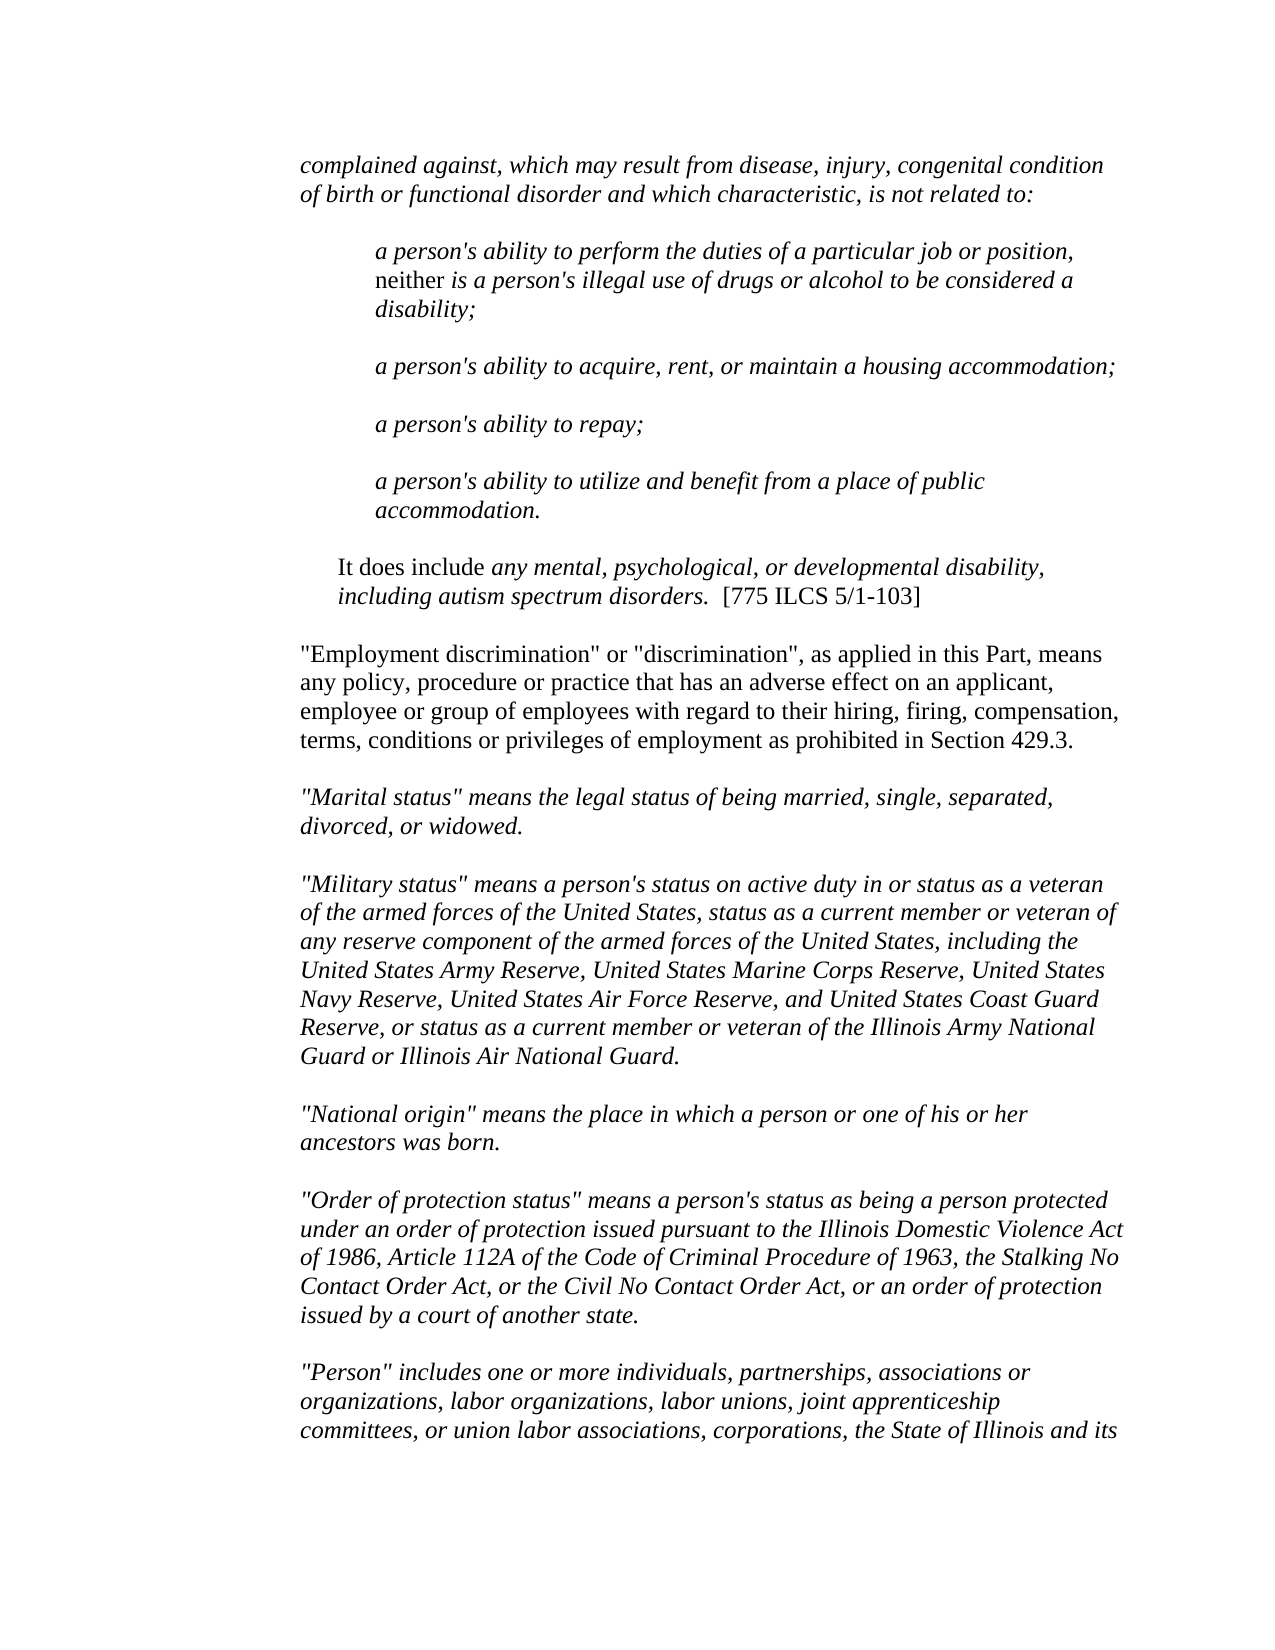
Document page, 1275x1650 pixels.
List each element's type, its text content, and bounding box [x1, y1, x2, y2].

text "Marital status" means the legal status of being married, single, separated, divorced, or widowed. [300, 782, 1125, 840]
text "Employment discrimination" or "discrimination", as applied in this Part, means any policy, procedure or practice that has an adverse effect on an applicant, employee or group of employees with regard to their hiring, firing, compensation, terms, conditions or privileges of employment as prohibited in Section 429.3. [300, 639, 1125, 754]
text a person's ability to utilize and benefit from a place of public accommodation. [375, 466, 1125, 524]
text "Military status" means a person's status on active duty in or status as a veteran of the armed forces of the United States, status as a current member or veteran of any reserve component of the armed forces of the United States, including the United States Army Reserve, United States Marine Corps Reserve, United States Navy Reserve, United States Air Force Reserve, and United States Coast Guard Reserve, or status as a current member or veteran of the Illinois Army National Guard or Illinois Air National Guard. [300, 869, 1125, 1070]
text It does include any mental, psychological, or developmental disability, including autism spectrum disorders. [775 ILCS 5/1-103] [337, 552, 1125, 610]
text "Order of protection status" means a person's status as being a person protected under an order of protection issued pursuant to the Illinois Domestic Violence Act of 1986, Article 112A of the Code of Criminal Procedure of 1963, the Stalking No Contact Order Act, or the Civil No Contact Order Act, or an order of protection issued by a court of another state. [300, 1185, 1125, 1329]
text "National origin" means the place in which a person or one of his or her ancestors was born. [300, 1099, 1125, 1156]
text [300, 150, 1125, 207]
text a person's ability to acquire, rent, or maintain a housing accommodation; [375, 351, 1125, 380]
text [300, 1357, 1125, 1444]
text a person's ability to perform the duties of a particular job or position, neither is a person's illegal use of drugs or alcohol to be considered a disability; [375, 236, 1125, 322]
text a person's ability to repay; [375, 409, 1125, 437]
